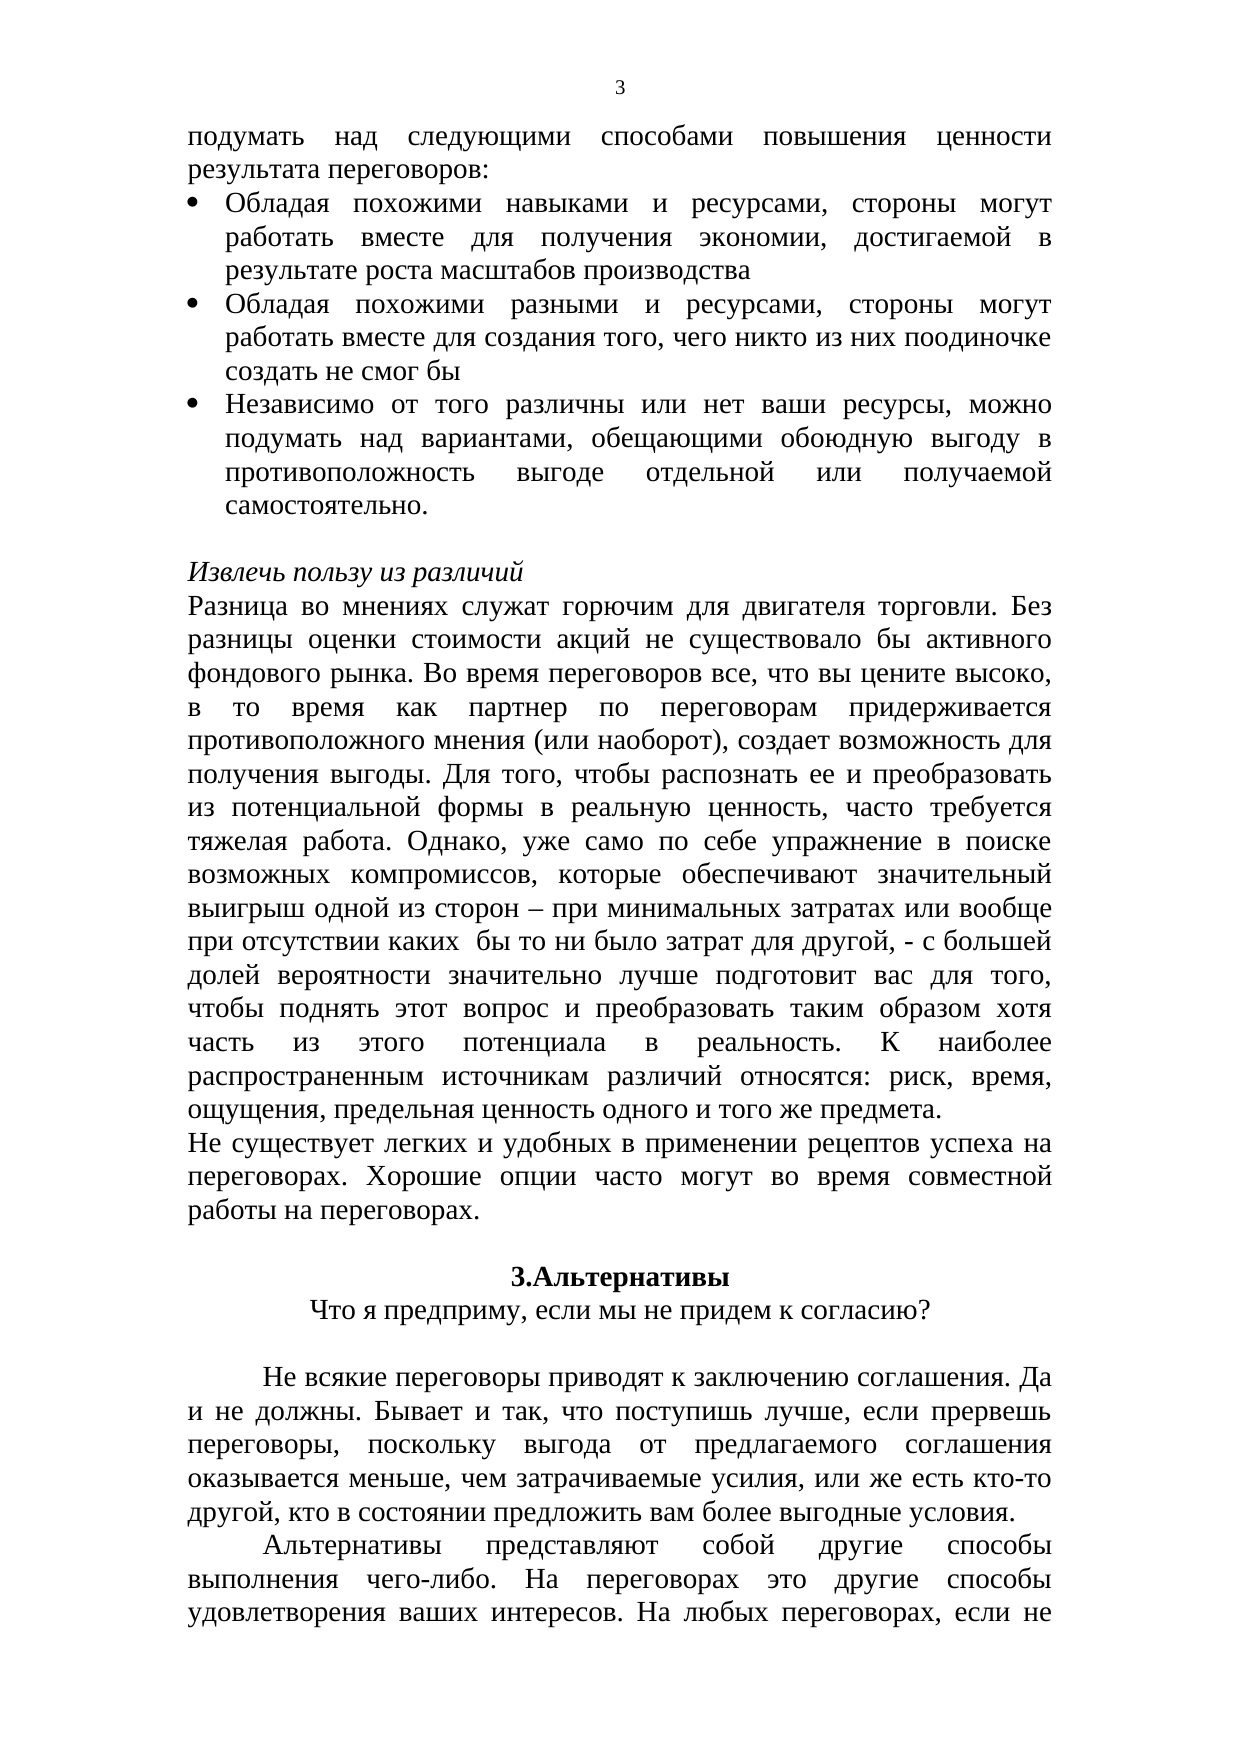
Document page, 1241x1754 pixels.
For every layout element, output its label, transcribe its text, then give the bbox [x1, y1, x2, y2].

text Что я предприму, если мы не придем к согласию? [187, 1292, 1053, 1326]
text Разница во мнениях служат горючим для двигателя торговли. Без разницы оценки стоимости акций не существовало бы активного фондового рынка. Во время переговоров все, что вы цените высоко, в то время как партнер по переговорам придерживается противоположного мнения (или наоборот), создает возможность для получения выгоды. Для того, чтобы распознать ее и преобразовать из потенциальной формы в реальную ценность, часто требуется тяжелая работа. Однако, уже само по себе упражнение в поиске возможных компромиссов, которые обеспечивают значительный выигрыш одной из сторон – при минимальных затратах или вообще при отсутствии каких бы то ни было затрат для другой, - с большей долей вероятности значительно лучше подготовит вас для того, чтобы поднять этот вопрос и преобразовать таким образом хотя часть из этого потенциала в реальность. К наиболее распространенным источникам различий относятся: риск, время, ощущения, предельная ценность одного и того же предмета. [187, 588, 1053, 1125]
text 3.Альтернативы [187, 1259, 1053, 1292]
text Извлечь пользу из различий [187, 554, 1053, 588]
list Независимо от того различны или нет ваши ресурсы, можно подумать над вариантами, обещающими обоюдную выгоду в противоположность выгоде отдельной или получаемой самостоятельно. [187, 387, 1053, 521]
list Обладая похожими навыками и ресурсами, стороны могут работать вместе для получения экономии, достигаемой в результате роста масштабов производства [187, 185, 1053, 286]
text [187, 118, 1053, 185]
text Не существует легких и удобных в применении рецептов успеха на переговорах. Хорошие опции часто могут во время совместной работы на переговорах. [187, 1125, 1053, 1225]
list Обладая похожими разными и ресурсами, стороны могут работать вместе для создания того, чего никто из них поодиночке создать не смог бы [187, 286, 1053, 387]
text Не всякие переговоры приводят к заключению соглашения. Да и не должны. Бывает и так, что поступишь лучше, если прервешь переговоры, поскольку выгода от предлагаемого соглашения оказывается меньше, чем затрачиваемые усилия, или же есть кто-то другой, кто в состоянии предложить вам более выгодные условия. [187, 1359, 1053, 1527]
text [187, 1527, 1053, 1628]
